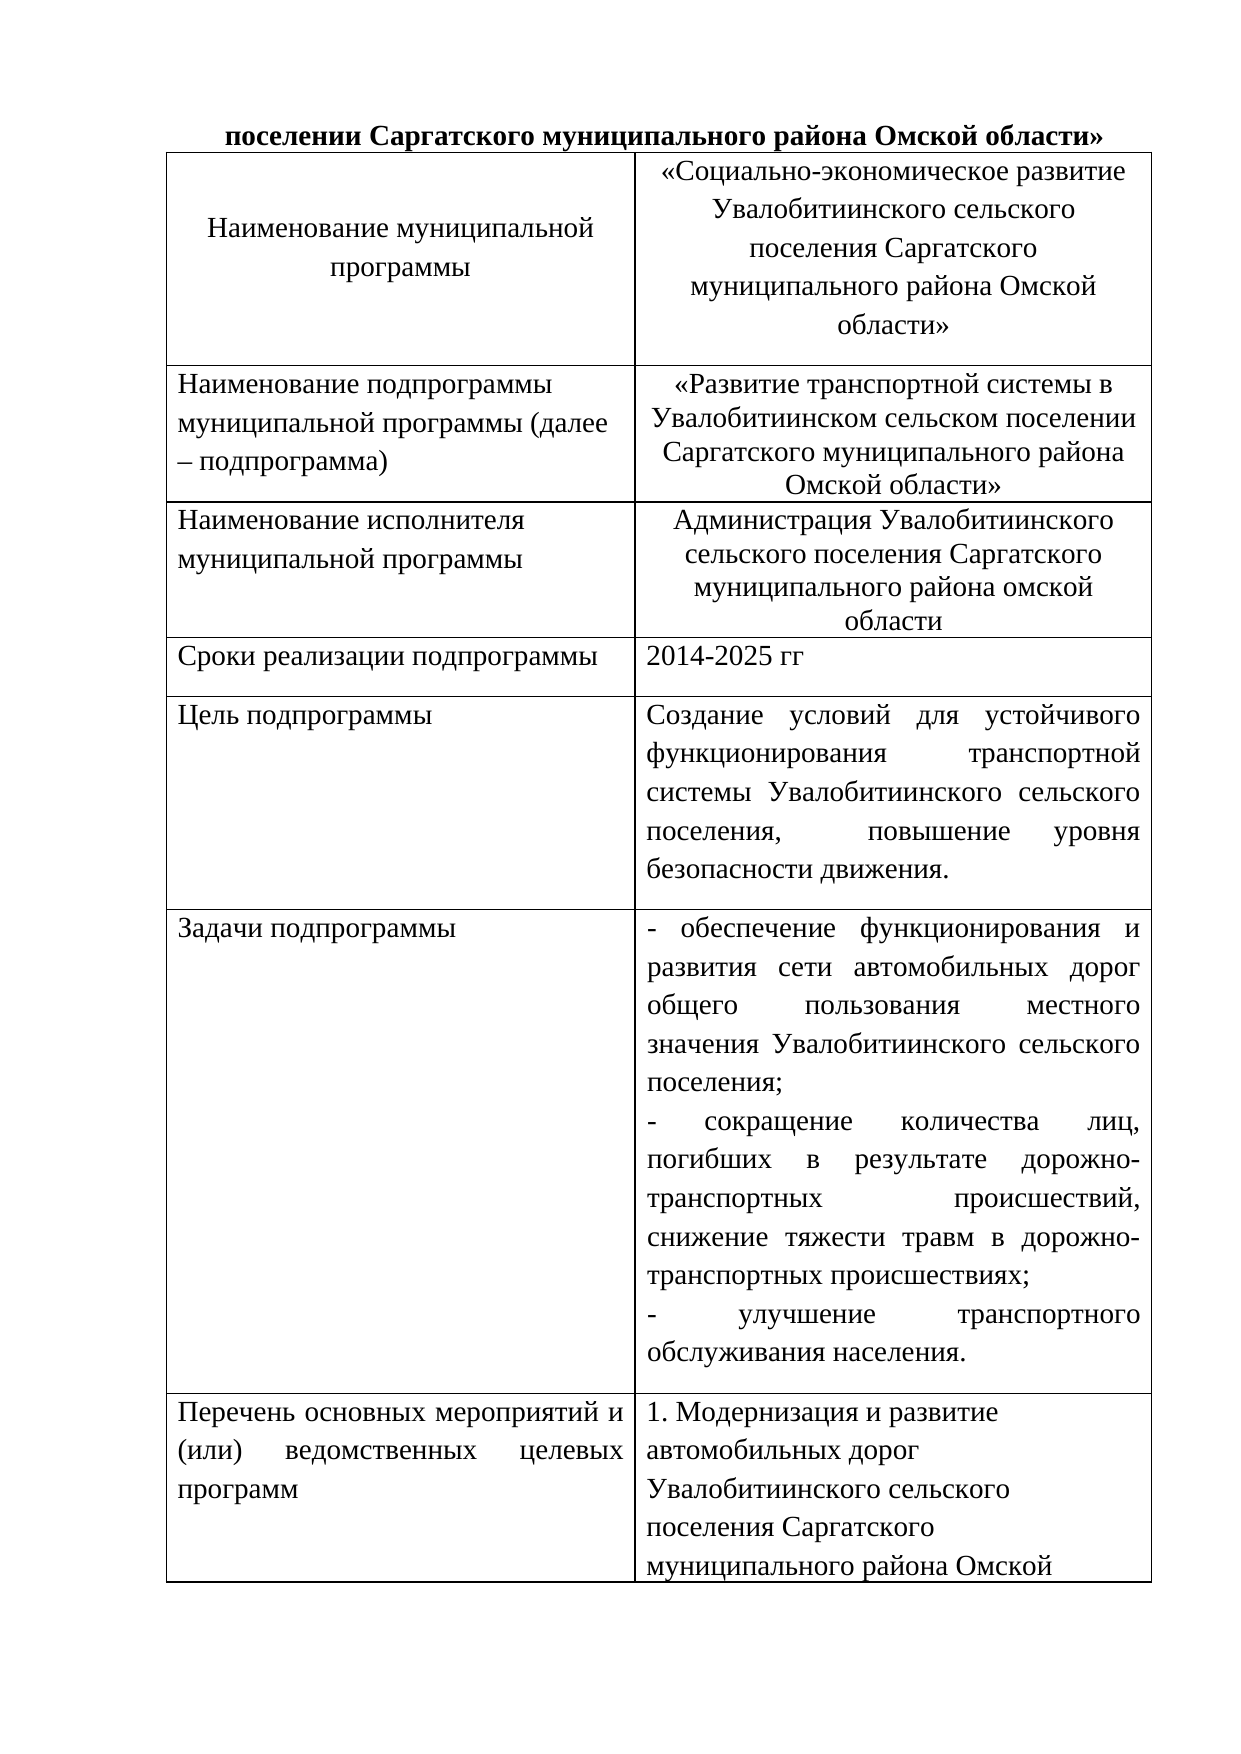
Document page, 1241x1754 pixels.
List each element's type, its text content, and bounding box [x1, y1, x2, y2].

table_cell «Развитие транспортной системы в Увалобитиинском сельском поселении Саргатского муниципального района Омской области» [636, 366, 1151, 501]
table_cell Цель подпрограммы [167, 697, 634, 909]
table_cell Сроки реализации подпрограммы [167, 638, 634, 696]
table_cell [636, 1394, 1151, 1581]
table_cell Администрация Увалобитиинского сельского поселения Саргатского муниципального района омской области [636, 503, 1151, 637]
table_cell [167, 1394, 634, 1581]
table_header Наименование муниципальной программы [167, 153, 634, 365]
table_cell Создание условий для устойчивого функционирования транспортной системы Увалобитиинского сельского поселения, повышение уровня безопасности движения. [636, 697, 1151, 909]
table_cell 2014-2025 гг [636, 638, 1151, 696]
table_cell Задачи подпрограммы [167, 910, 634, 1393]
table_cell Наименование подпрограммы муниципальной программы (далее – подпрограмма) [167, 366, 634, 501]
table_header «Социально-экономическое развитие Увалобитиинского сельского поселения Саргатского муниципального района Омской области» [636, 153, 1151, 365]
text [177, 118, 1152, 152]
table_cell - обеспечение функционирования и развития сети автомобильных дорог общего пользования местного значения Увалобитиинского сельского поселения; - сокращение количества лиц, погибших в результате дорожно-транспортных происшествий, снижение тяжести травм в дорожно-транспортных происшествиях; - улучшение транспортного обслуживания населения. [636, 910, 1151, 1393]
table_cell Наименование исполнителя муниципальной программы [167, 503, 634, 637]
